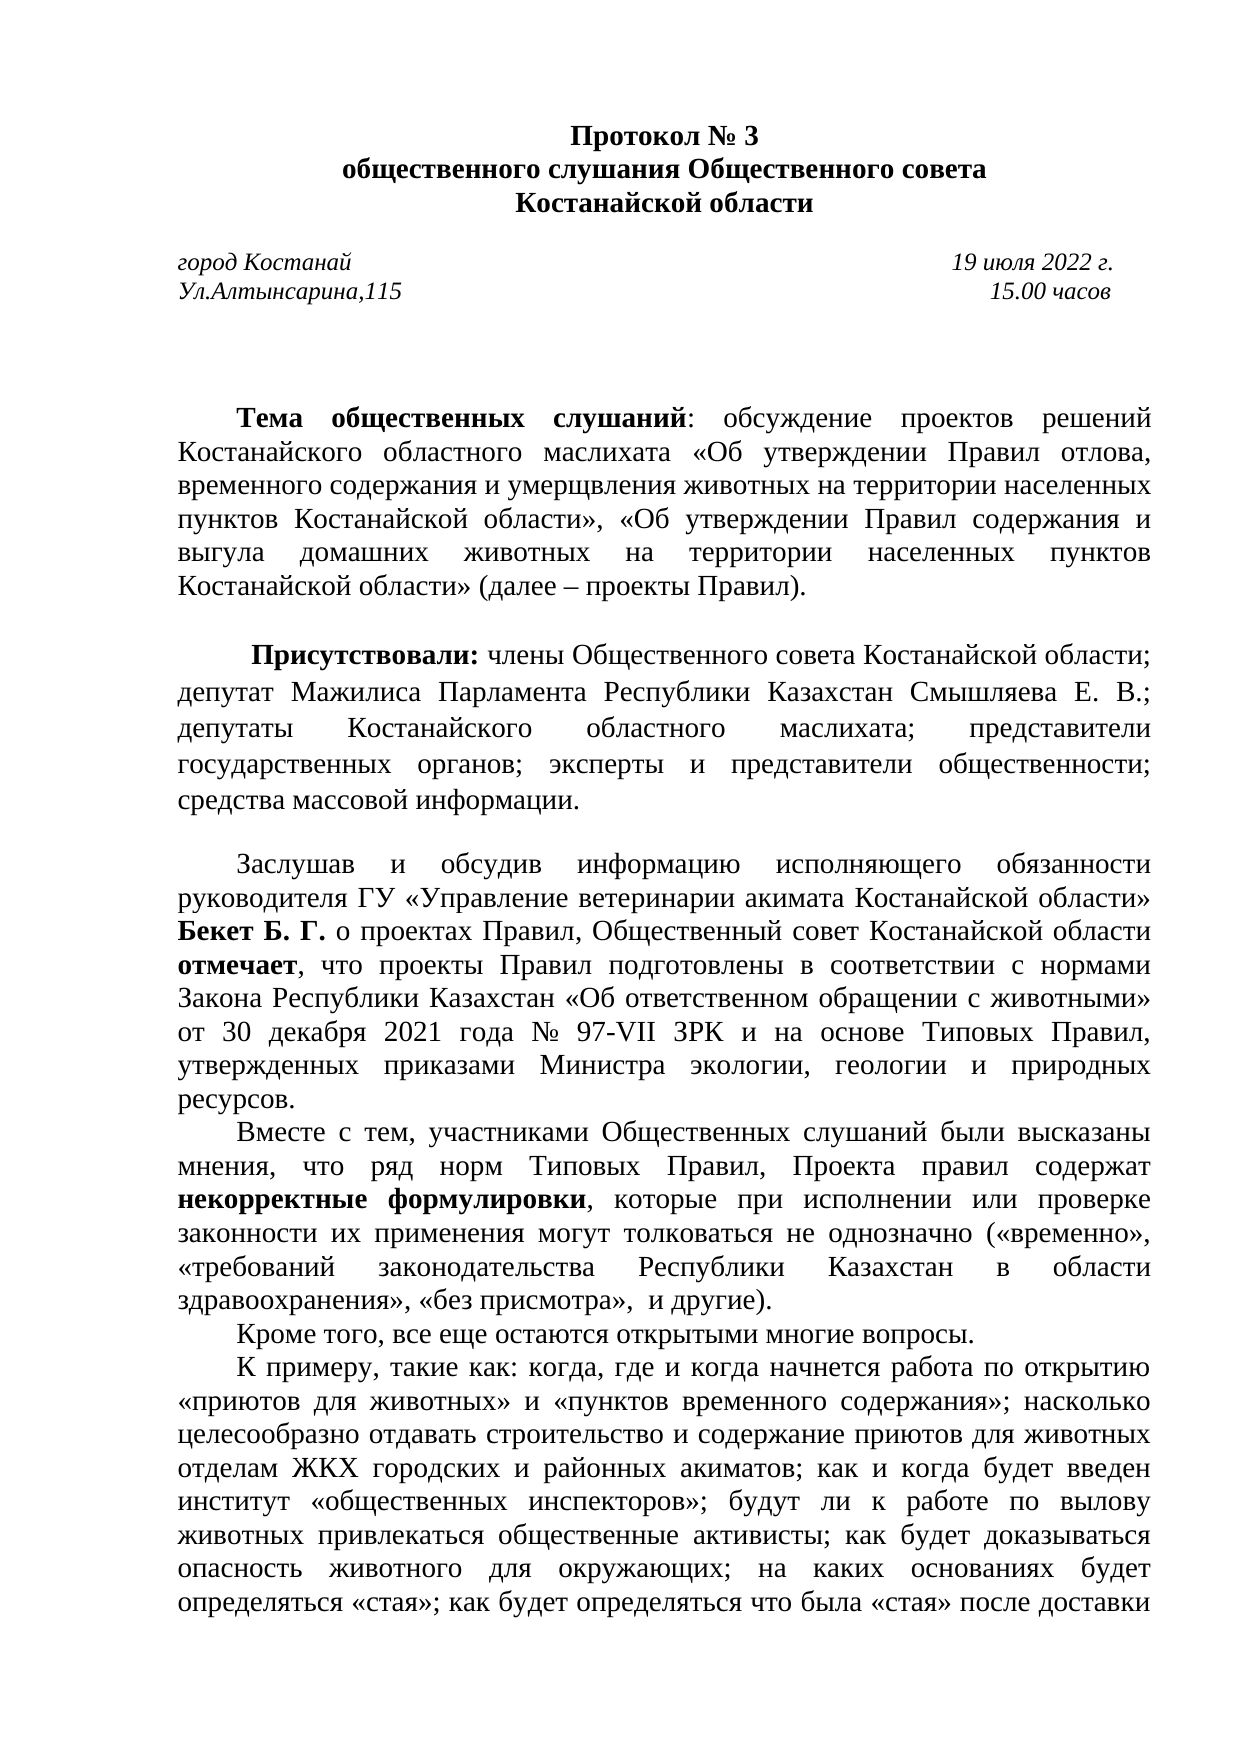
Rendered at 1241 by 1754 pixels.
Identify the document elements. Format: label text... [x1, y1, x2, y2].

text общественного слушания Общественного совета [177, 152, 1152, 185]
text Кроме того, все еще остаются открытыми многие вопросы. [177, 1316, 1152, 1349]
text Вместе с тем, участниками Общественных слушаний были высказаны мнения, что ряд норм Типовых Правил, Проекта правил содержат некорректные формулировки, которые при исполнении или проверке законности их применения могут толковаться не однозначно («временно», «требований законодательства Республики Казахстан в области здравоохранения», «без присмотра», и другие). [177, 1114, 1152, 1316]
text Заслушав и обсудив информацию исполняющего обязанности руководителя ГУ «Управление ветеринарии акимата Костанайской области» Бекет Б. Г. о проектах Правил, Общественный совет Костанайской области отмечает, что проекты Правил подготовлены в соответствии с нормами Закона Республики Казахстан «Об ответственном обращении с животными» от 30 декабря 2021 года № 97-VII ЗРК и на основе Типовых Правил, утвержденных приказами Министра экологии, геологии и природных ресурсов. [177, 846, 1152, 913]
text город Костанай 19 июля 2022 г. [177, 247, 1152, 276]
text Заслушав и обсудив информацию исполняющего обязанности руководителя ГУ «Управление ветеринарии акимата Костанайской области» Бекет Б. Г. о проектах Правил, Общественный совет Костанайской области отмечает, что проекты Правил подготовлены в соответствии с нормами Закона Республики Казахстан «Об ответственном обращении с животными» от 30 декабря 2021 года № 97-VII ЗРК и на основе Типовых Правил, утвержденных приказами Министра экологии, геологии и природных ресурсов. [177, 913, 1152, 1114]
text Костанайской области [177, 185, 1152, 219]
text Присутствовали: члены Общественного совета Костанайской области; депутат Мажилиса Парламента Республики Казахстан Смышляева Е. В.; депутаты Костанайского областного маслихата; представители государственных органов; эксперты и представители общественности; средства массовой информации. [177, 637, 1152, 816]
text Протокол № 3 [177, 118, 1152, 152]
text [177, 1349, 1152, 1618]
text Ул.Алтынсарина,115 15.00 часов [177, 276, 1152, 305]
text Тема общественных слушаний: обсуждение проектов решений Костанайского областного маслихата «Об утверждении Правил отлова, временного содержания и умерщвления животных на территории населенных пунктов Костанайской области», «Об утверждении Правил содержания и выгула домашних животных на территории населенных пунктов Костанайской области» (далее – проекты Правил). [177, 400, 1152, 601]
